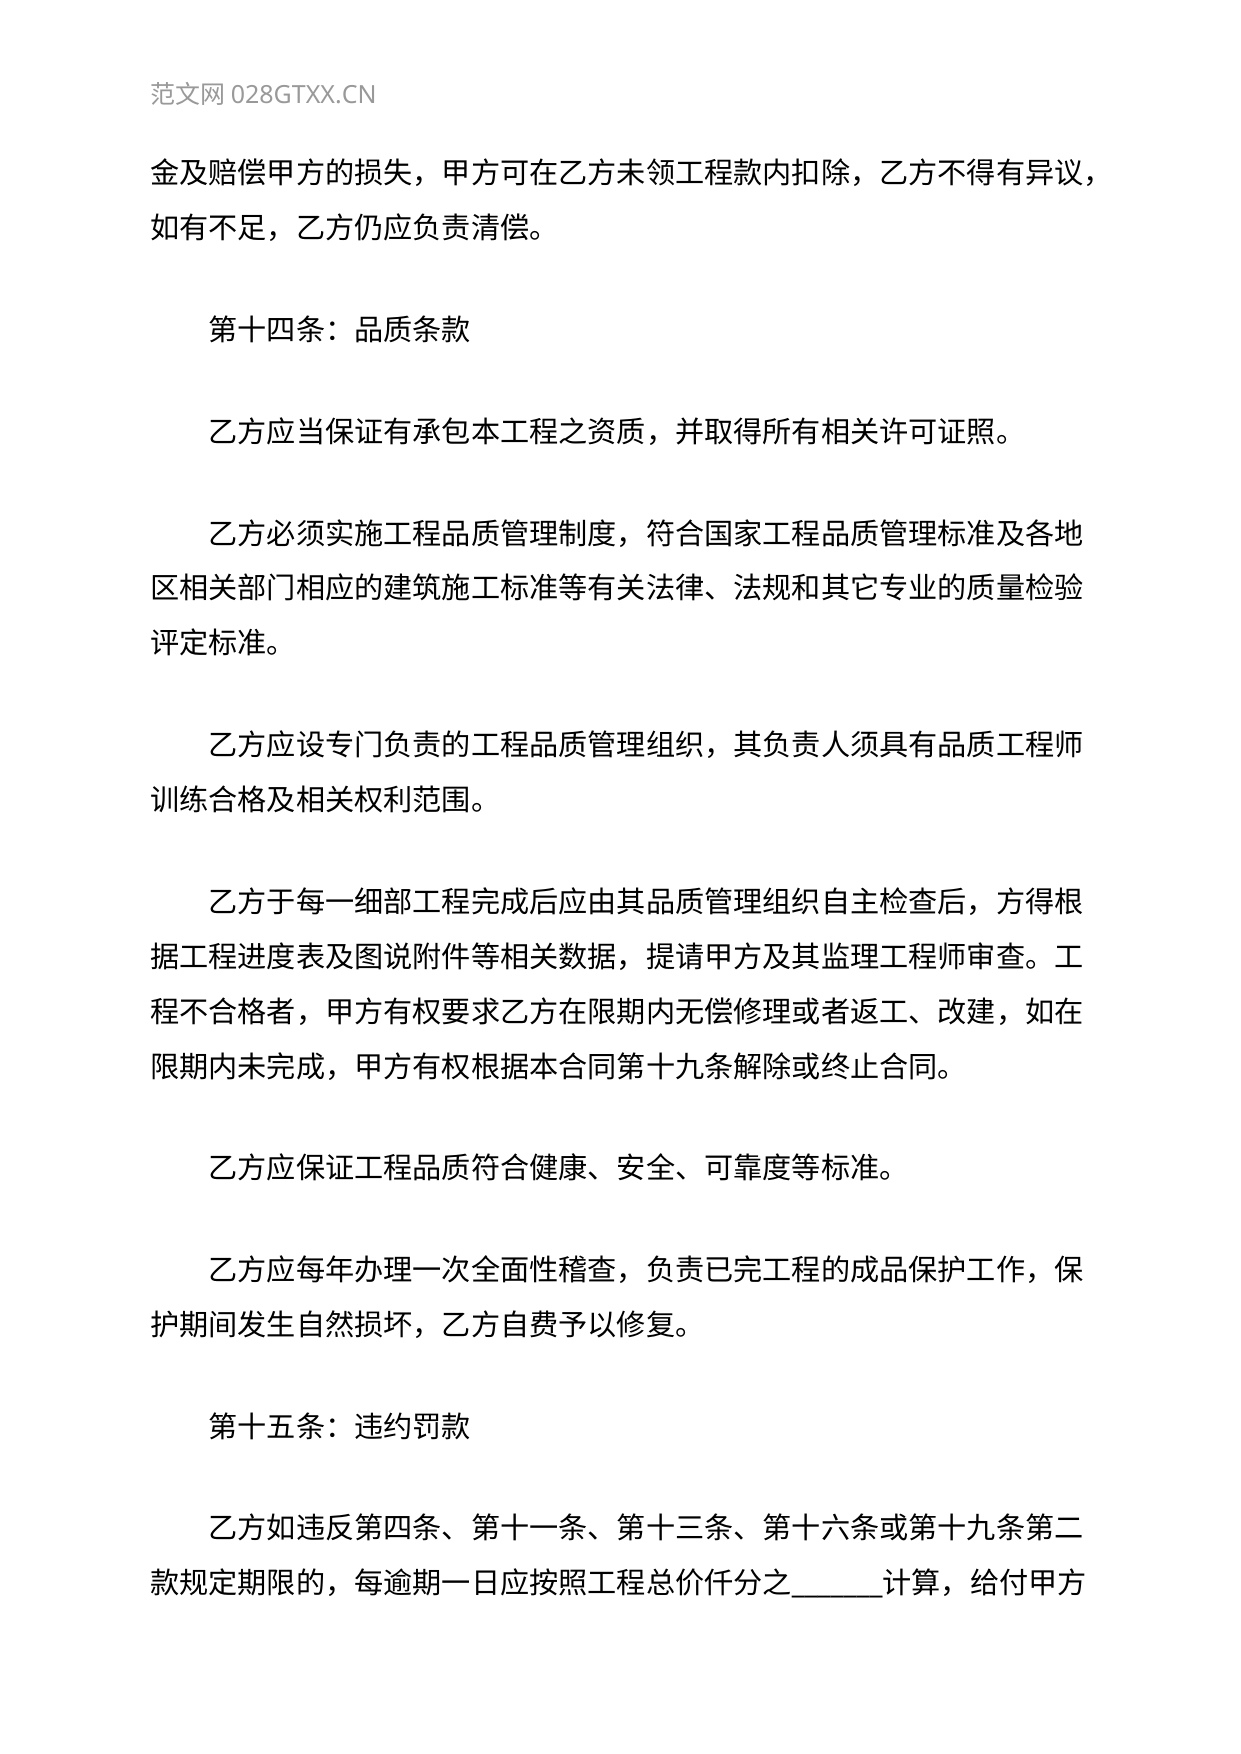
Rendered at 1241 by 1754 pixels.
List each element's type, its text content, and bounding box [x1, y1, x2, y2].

text 乙方必须实施工程品质管理制度，符合国家工程品质管理标准及各地区相关部门相应的建筑施工标准等有关法律、法规和其它专业的质量检验评定标准。 [150, 510, 1090, 662]
text 第十四条：品质条款 [150, 307, 1090, 349]
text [150, 1505, 1090, 1602]
text 乙方于每一细部工程完成后应由其品质管理组织自主检查后，方得根据工程进度表及图说附件等相关数据，提请甲方及其监理工程师审查。工程不合格者，甲方有权要求乙方在限期内无偿修理或者返工、改建，如在限期内未完成，甲方有权根据本合同第十九条解除或终止合同。 [150, 878, 1090, 1085]
text 第十五条：违约罚款 [150, 1403, 1090, 1446]
text 乙方应当保证有承包本工程之资质，并取得所有相关许可证照。 [150, 408, 1090, 451]
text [150, 150, 1090, 247]
text 乙方应每年办理一次全面性稽查，负责已完工程的成品保护工作，保护期间发生自然损坏，乙方自费予以修复。 [150, 1247, 1090, 1344]
text 乙方应设专门负责的工程品质管理组织，其负责人须具有品质工程师训练合格及相关权利范围。 [150, 722, 1090, 819]
text 乙方应保证工程品质符合健康、安全、可靠度等标准。 [150, 1145, 1090, 1187]
